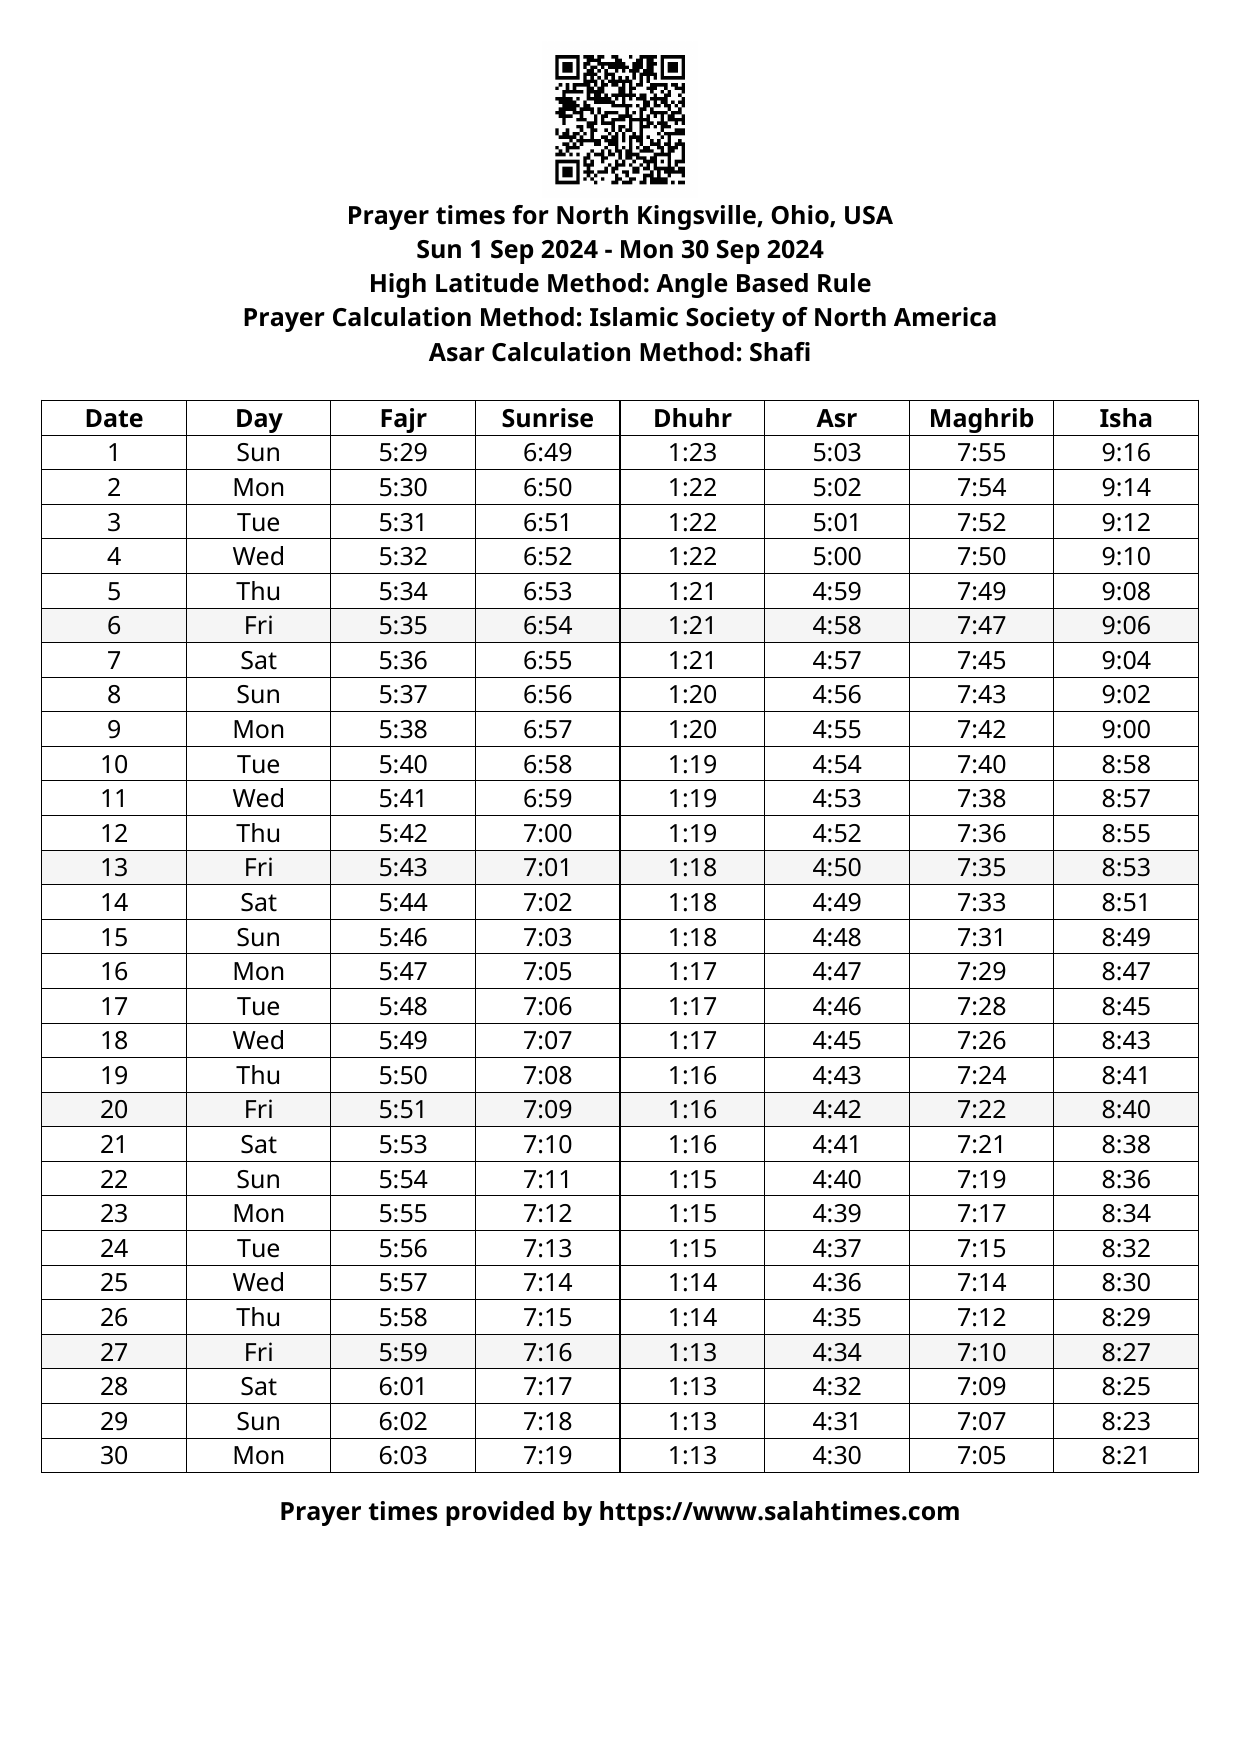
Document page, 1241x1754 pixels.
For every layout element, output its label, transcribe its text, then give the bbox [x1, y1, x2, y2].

table_cell 4:40 [765, 1162, 909, 1195]
table_cell 5:44 [331, 885, 475, 919]
table_cell 1:16 [621, 1093, 764, 1126]
table_header Asr [765, 401, 909, 434]
table_cell 4:47 [765, 954, 909, 988]
table_cell Sat [187, 1127, 330, 1161]
table_cell 1:20 [621, 712, 764, 746]
table_cell 7:22 [910, 1093, 1053, 1126]
table_cell 1:19 [621, 781, 764, 815]
table_cell 1:13 [621, 1404, 764, 1437]
table_cell Wed [187, 1024, 330, 1057]
table_cell 1:17 [621, 989, 764, 1022]
table_cell 8:38 [1054, 1127, 1198, 1161]
table_cell 7:17 [910, 1196, 1053, 1230]
table_cell 6:57 [476, 712, 619, 746]
text Prayer times for North Kingsville, Ohio, USA [42, 198, 1198, 232]
table_cell 4:37 [765, 1231, 909, 1264]
table_cell 6 [42, 609, 186, 642]
table_cell 5:00 [765, 539, 909, 573]
table_cell Fri [187, 851, 330, 884]
table_cell Mon [187, 1196, 330, 1230]
table_cell 1 [42, 436, 186, 469]
table_cell 5:59 [331, 1335, 475, 1368]
table_cell 20 [42, 1093, 186, 1126]
table_cell 1:16 [621, 1127, 764, 1161]
table_cell 5:38 [331, 712, 475, 746]
table_cell 10 [42, 747, 186, 780]
table_cell 13 [42, 851, 186, 884]
table_cell 5:41 [331, 781, 475, 815]
table_cell 5:35 [331, 609, 475, 642]
table_cell 8:40 [1054, 1093, 1198, 1126]
table_cell 4:59 [765, 574, 909, 607]
table_cell 1:18 [621, 920, 764, 953]
text Asar Calculation Method: Shafi [42, 334, 1198, 368]
table_cell Fri [187, 609, 330, 642]
table_cell 5:01 [765, 505, 909, 538]
table_cell 4:48 [765, 920, 909, 953]
table_cell 4:52 [765, 816, 909, 849]
table_cell 5:02 [765, 470, 909, 504]
table_cell 4 [42, 539, 186, 573]
table_cell 7:50 [910, 539, 1053, 573]
table_cell 4:31 [765, 1404, 909, 1437]
table_cell Sun [187, 678, 330, 711]
table_cell 19 [42, 1058, 186, 1092]
table_cell 7:15 [476, 1300, 619, 1334]
table_cell 6:01 [331, 1369, 475, 1403]
table_cell 7:18 [476, 1404, 619, 1437]
table_cell 7:14 [910, 1266, 1053, 1299]
table_cell 7:31 [910, 920, 1053, 953]
table_cell 4:50 [765, 851, 909, 884]
table_cell 6:58 [476, 747, 619, 780]
text Prayer Calculation Method: Islamic Society of North America [42, 300, 1198, 334]
table_cell 6:54 [476, 609, 619, 642]
table_cell 5:31 [331, 505, 475, 538]
table_cell 1:14 [621, 1300, 764, 1334]
table_cell 4:39 [765, 1196, 909, 1230]
table_cell 7:47 [910, 609, 1053, 642]
table_cell 9:16 [1054, 436, 1198, 469]
table_cell 1:19 [621, 747, 764, 780]
table_cell 5:03 [765, 436, 909, 469]
table_cell 7:17 [476, 1369, 619, 1403]
table_cell 7:52 [910, 505, 1053, 538]
table_cell 7:49 [910, 574, 1053, 607]
table_cell 5:57 [331, 1266, 475, 1299]
table_cell 6:56 [476, 678, 619, 711]
table_cell 7:11 [476, 1162, 619, 1195]
table_cell 6:55 [476, 643, 619, 677]
table_cell 5:58 [331, 1300, 475, 1334]
table_cell 5:40 [331, 747, 475, 780]
table_cell 5:54 [331, 1162, 475, 1195]
table_cell 7:14 [476, 1266, 619, 1299]
table_cell 5:32 [331, 539, 475, 573]
table_cell Sun [187, 436, 330, 469]
table_cell 8:53 [1054, 851, 1198, 884]
table_cell 7:33 [910, 885, 1053, 919]
table_cell 8 [42, 678, 186, 711]
table_header Day [187, 401, 330, 434]
table_cell 6:02 [331, 1404, 475, 1437]
table_cell 8:41 [1054, 1058, 1198, 1092]
table_cell 8:30 [1054, 1266, 1198, 1299]
table_cell 23 [42, 1196, 186, 1230]
text Prayer times provided by https://www.salahtimes.com [42, 1494, 1198, 1528]
table_cell 8:36 [1054, 1162, 1198, 1195]
table_cell 4:45 [765, 1024, 909, 1057]
picture [542, 41, 699, 198]
table_cell Sun [187, 920, 330, 953]
table_cell 1:21 [621, 609, 764, 642]
table_cell 5:50 [331, 1058, 475, 1092]
table_cell 7 [42, 643, 186, 677]
table_cell 4:41 [765, 1127, 909, 1161]
table_cell 6:52 [476, 539, 619, 573]
table_cell 1:22 [621, 539, 764, 573]
table_cell 6:53 [476, 574, 619, 607]
table_cell 1:15 [621, 1162, 764, 1195]
table_cell 7:10 [910, 1335, 1053, 1368]
table_cell 8:47 [1054, 954, 1198, 988]
table_cell 4:43 [765, 1058, 909, 1092]
table_cell 7:40 [910, 747, 1053, 780]
table_cell 7:43 [910, 678, 1053, 711]
table_cell 9:10 [1054, 539, 1198, 573]
table_cell 21 [42, 1127, 186, 1161]
table_cell 11 [42, 781, 186, 815]
table_cell 5:42 [331, 816, 475, 849]
table_cell Thu [187, 816, 330, 849]
table_cell 7:42 [910, 712, 1053, 746]
table_cell 4:42 [765, 1093, 909, 1126]
table_cell 4:32 [765, 1369, 909, 1403]
table_cell Tue [187, 505, 330, 538]
table_cell 7:16 [476, 1335, 619, 1368]
table_cell 6:59 [476, 781, 619, 815]
text High Latitude Method: Angle Based Rule [42, 266, 1198, 300]
table_cell 4:56 [765, 678, 909, 711]
table_cell 8:32 [1054, 1231, 1198, 1264]
table_cell 25 [42, 1266, 186, 1299]
table_cell 4:58 [765, 609, 909, 642]
table_cell 1:13 [621, 1335, 764, 1368]
table_cell 7:12 [910, 1300, 1053, 1334]
table_cell Tue [187, 989, 330, 1022]
table_cell 8:55 [1054, 816, 1198, 849]
table_cell 8:57 [1054, 781, 1198, 815]
table_cell 8:21 [1054, 1439, 1198, 1472]
table_cell 7:26 [910, 1024, 1053, 1057]
table_cell 7:08 [476, 1058, 619, 1092]
table_cell 17 [42, 989, 186, 1022]
table_cell 7:28 [910, 989, 1053, 1022]
table_cell 7:36 [910, 816, 1053, 849]
table_cell 8:25 [1054, 1369, 1198, 1403]
table_cell 4:57 [765, 643, 909, 677]
table_cell 27 [42, 1335, 186, 1368]
table_cell 6:03 [331, 1439, 475, 1472]
table_cell 7:21 [910, 1127, 1053, 1161]
table_cell 9:04 [1054, 643, 1198, 677]
table_cell 7:02 [476, 885, 619, 919]
table_cell 8:27 [1054, 1335, 1198, 1368]
table_header Date [42, 401, 186, 434]
table_cell Wed [187, 1266, 330, 1299]
table_cell 4:49 [765, 885, 909, 919]
table_cell 5:43 [331, 851, 475, 884]
table_cell Mon [187, 1439, 330, 1472]
table_cell 7:09 [476, 1093, 619, 1126]
table_cell 7:55 [910, 436, 1053, 469]
table_cell 16 [42, 954, 186, 988]
table_cell 5:34 [331, 574, 475, 607]
table_cell 30 [42, 1439, 186, 1472]
table_cell 5:47 [331, 954, 475, 988]
table_cell 26 [42, 1300, 186, 1334]
table_cell 4:55 [765, 712, 909, 746]
table_cell 4:34 [765, 1335, 909, 1368]
table_cell 4:35 [765, 1300, 909, 1334]
table_cell Sun [187, 1162, 330, 1195]
table_cell 18 [42, 1024, 186, 1057]
table_cell 7:38 [910, 781, 1053, 815]
table_cell 6:50 [476, 470, 619, 504]
table_cell 8:43 [1054, 1024, 1198, 1057]
table_cell 4:46 [765, 989, 909, 1022]
table_cell 2 [42, 470, 186, 504]
table_cell Thu [187, 1300, 330, 1334]
table_cell 1:23 [621, 436, 764, 469]
table_cell 9:06 [1054, 609, 1198, 642]
table_cell 8:58 [1054, 747, 1198, 780]
table_cell Mon [187, 954, 330, 988]
table_cell Wed [187, 781, 330, 815]
table_cell 1:14 [621, 1266, 764, 1299]
table_cell 1:22 [621, 470, 764, 504]
table_header Dhuhr [621, 401, 764, 434]
table_cell Sat [187, 885, 330, 919]
table_cell Mon [187, 712, 330, 746]
table_cell 7:19 [910, 1162, 1053, 1195]
table_cell 5:48 [331, 989, 475, 1022]
table_cell 8:23 [1054, 1404, 1198, 1437]
table_cell 1:20 [621, 678, 764, 711]
table_cell 15 [42, 920, 186, 953]
table_cell 8:34 [1054, 1196, 1198, 1230]
table_cell 5:49 [331, 1024, 475, 1057]
table_cell 7:29 [910, 954, 1053, 988]
table_cell Thu [187, 1058, 330, 1092]
table_cell 8:49 [1054, 920, 1198, 953]
table_cell 5:36 [331, 643, 475, 677]
table_cell 5:51 [331, 1093, 475, 1126]
table_cell 5:53 [331, 1127, 475, 1161]
table_cell 7:00 [476, 816, 619, 849]
table_header Isha [1054, 401, 1198, 434]
table_cell 3 [42, 505, 186, 538]
table_cell 1:19 [621, 816, 764, 849]
table_cell 1:13 [621, 1439, 764, 1472]
table_cell 9:08 [1054, 574, 1198, 607]
table_cell 7:01 [476, 851, 619, 884]
table_cell 22 [42, 1162, 186, 1195]
table_cell 7:35 [910, 851, 1053, 884]
table_cell 1:16 [621, 1058, 764, 1092]
table_cell 4:53 [765, 781, 909, 815]
table_cell 5:56 [331, 1231, 475, 1264]
table_cell 5 [42, 574, 186, 607]
table_cell 8:45 [1054, 989, 1198, 1022]
table_cell 1:21 [621, 574, 764, 607]
table_cell 9 [42, 712, 186, 746]
table_cell 7:19 [476, 1439, 619, 1472]
table_cell 1:15 [621, 1196, 764, 1230]
table_cell Thu [187, 574, 330, 607]
table_header Sunrise [476, 401, 619, 434]
text Sun 1 Sep 2024 - Mon 30 Sep 2024 [42, 232, 1198, 266]
table_cell 24 [42, 1231, 186, 1264]
table_cell 7:05 [476, 954, 619, 988]
table_cell 7:05 [910, 1439, 1053, 1472]
table_cell 7:06 [476, 989, 619, 1022]
table_cell 9:14 [1054, 470, 1198, 504]
table_cell 7:10 [476, 1127, 619, 1161]
table_cell 4:30 [765, 1439, 909, 1472]
table_cell 8:51 [1054, 885, 1198, 919]
table_cell 7:24 [910, 1058, 1053, 1092]
table_cell 1:21 [621, 643, 764, 677]
table_cell 7:09 [910, 1369, 1053, 1403]
table_cell 7:54 [910, 470, 1053, 504]
table_header Maghrib [910, 401, 1053, 434]
table_header Fajr [331, 401, 475, 434]
table_cell Tue [187, 747, 330, 780]
table_cell 5:37 [331, 678, 475, 711]
table_cell 9:02 [1054, 678, 1198, 711]
table_cell 7:45 [910, 643, 1053, 677]
table_cell 29 [42, 1404, 186, 1437]
table_cell 1:22 [621, 505, 764, 538]
table_cell 1:18 [621, 851, 764, 884]
table_cell 1:18 [621, 885, 764, 919]
table_cell 4:36 [765, 1266, 909, 1299]
table_cell 28 [42, 1369, 186, 1403]
table_cell 8:29 [1054, 1300, 1198, 1334]
table_cell Mon [187, 470, 330, 504]
table_cell 6:51 [476, 505, 619, 538]
table_cell 9:12 [1054, 505, 1198, 538]
table_cell 5:55 [331, 1196, 475, 1230]
table_cell 7:13 [476, 1231, 619, 1264]
table_cell Fri [187, 1335, 330, 1368]
table_cell 1:15 [621, 1231, 764, 1264]
table_cell 7:07 [910, 1404, 1053, 1437]
table_cell 6:49 [476, 436, 619, 469]
table_cell 7:07 [476, 1024, 619, 1057]
table_cell 1:17 [621, 954, 764, 988]
table_cell 1:13 [621, 1369, 764, 1403]
table_cell Sun [187, 1404, 330, 1437]
table_cell Sat [187, 1369, 330, 1403]
table_cell 5:29 [331, 436, 475, 469]
table_cell 5:30 [331, 470, 475, 504]
table_cell 1:17 [621, 1024, 764, 1057]
table_cell Sat [187, 643, 330, 677]
table_cell 5:46 [331, 920, 475, 953]
table_cell Wed [187, 539, 330, 573]
table_cell 4:54 [765, 747, 909, 780]
table_cell 7:15 [910, 1231, 1053, 1264]
table_cell 12 [42, 816, 186, 849]
table_cell 7:12 [476, 1196, 619, 1230]
table_cell 7:03 [476, 920, 619, 953]
table_cell Tue [187, 1231, 330, 1264]
table_cell 9:00 [1054, 712, 1198, 746]
table_cell Fri [187, 1093, 330, 1126]
table_cell 14 [42, 885, 186, 919]
